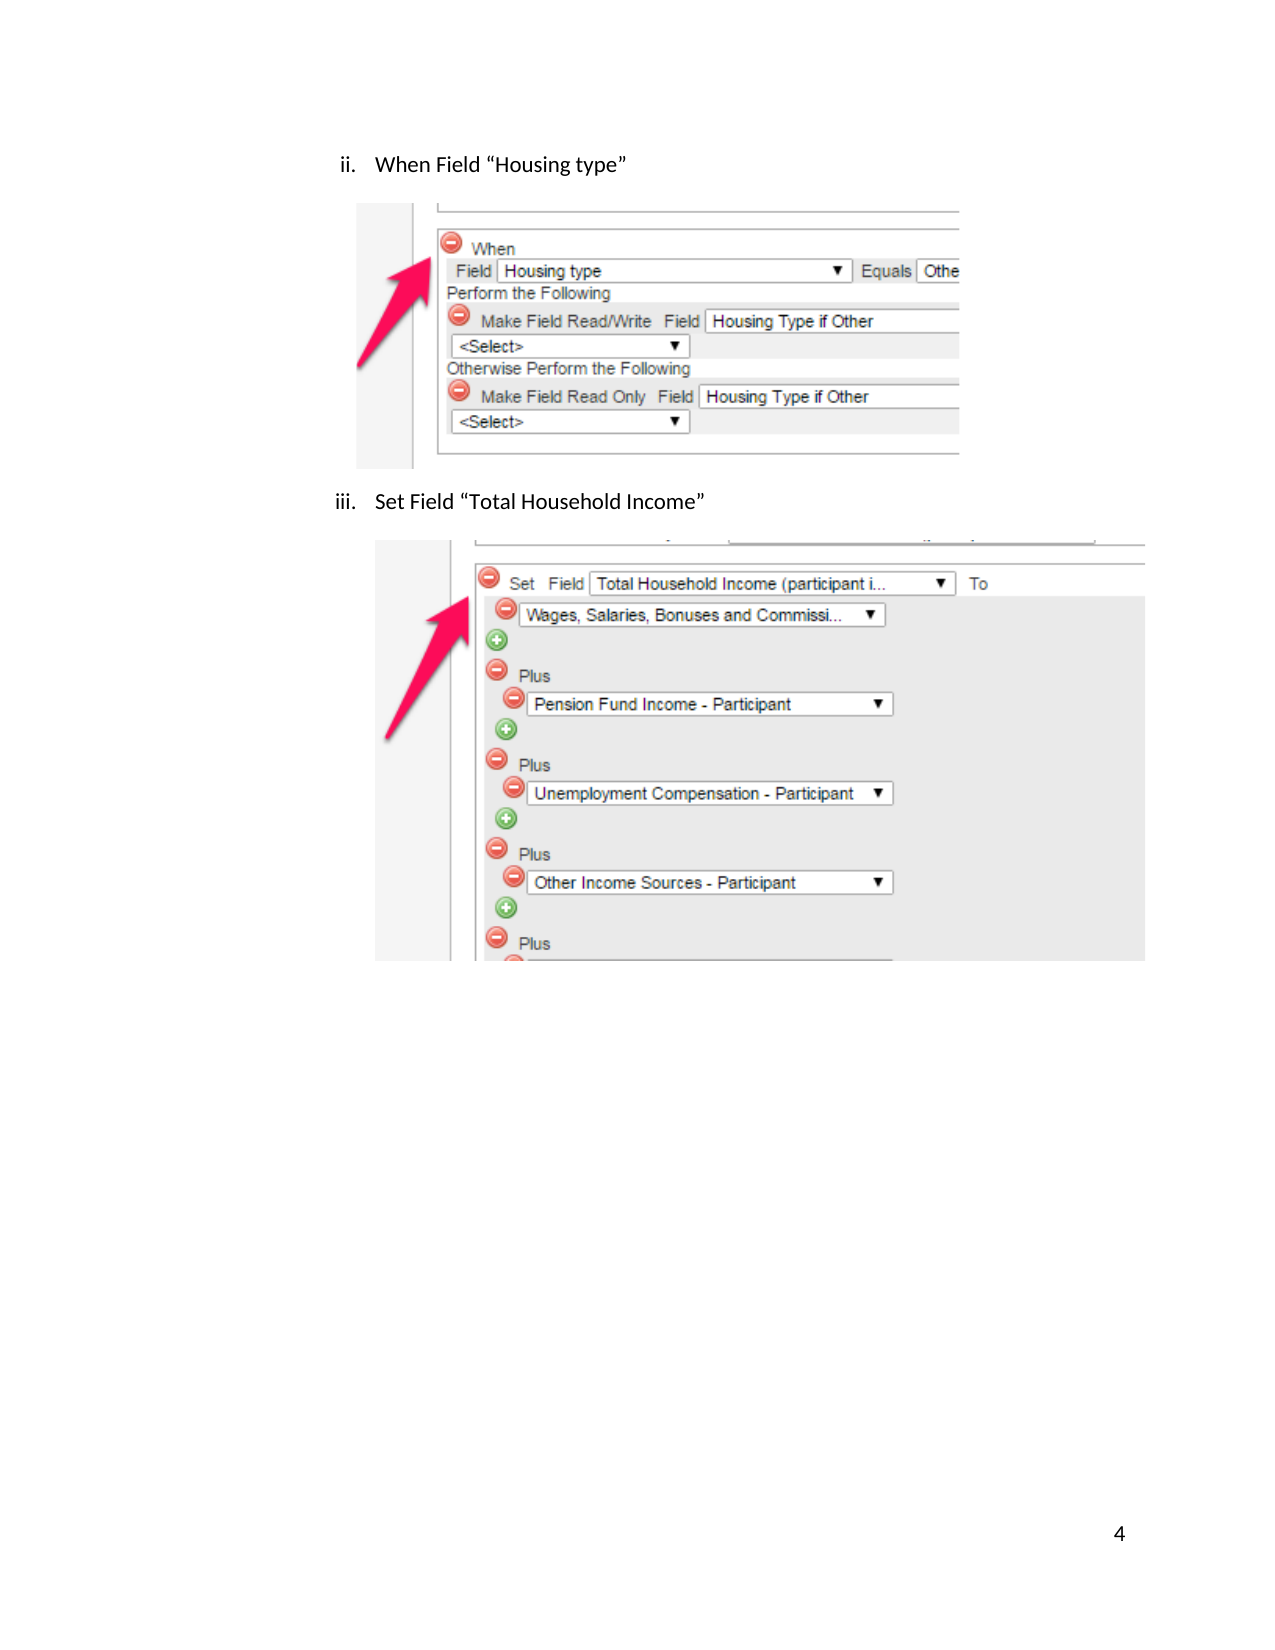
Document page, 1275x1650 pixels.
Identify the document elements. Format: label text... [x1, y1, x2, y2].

list Set Field “Total Household Income” [356, 487, 1125, 516]
picture [356, 203, 960, 469]
picture [375, 540, 1146, 961]
list When Field “Housing type” [356, 150, 1125, 178]
